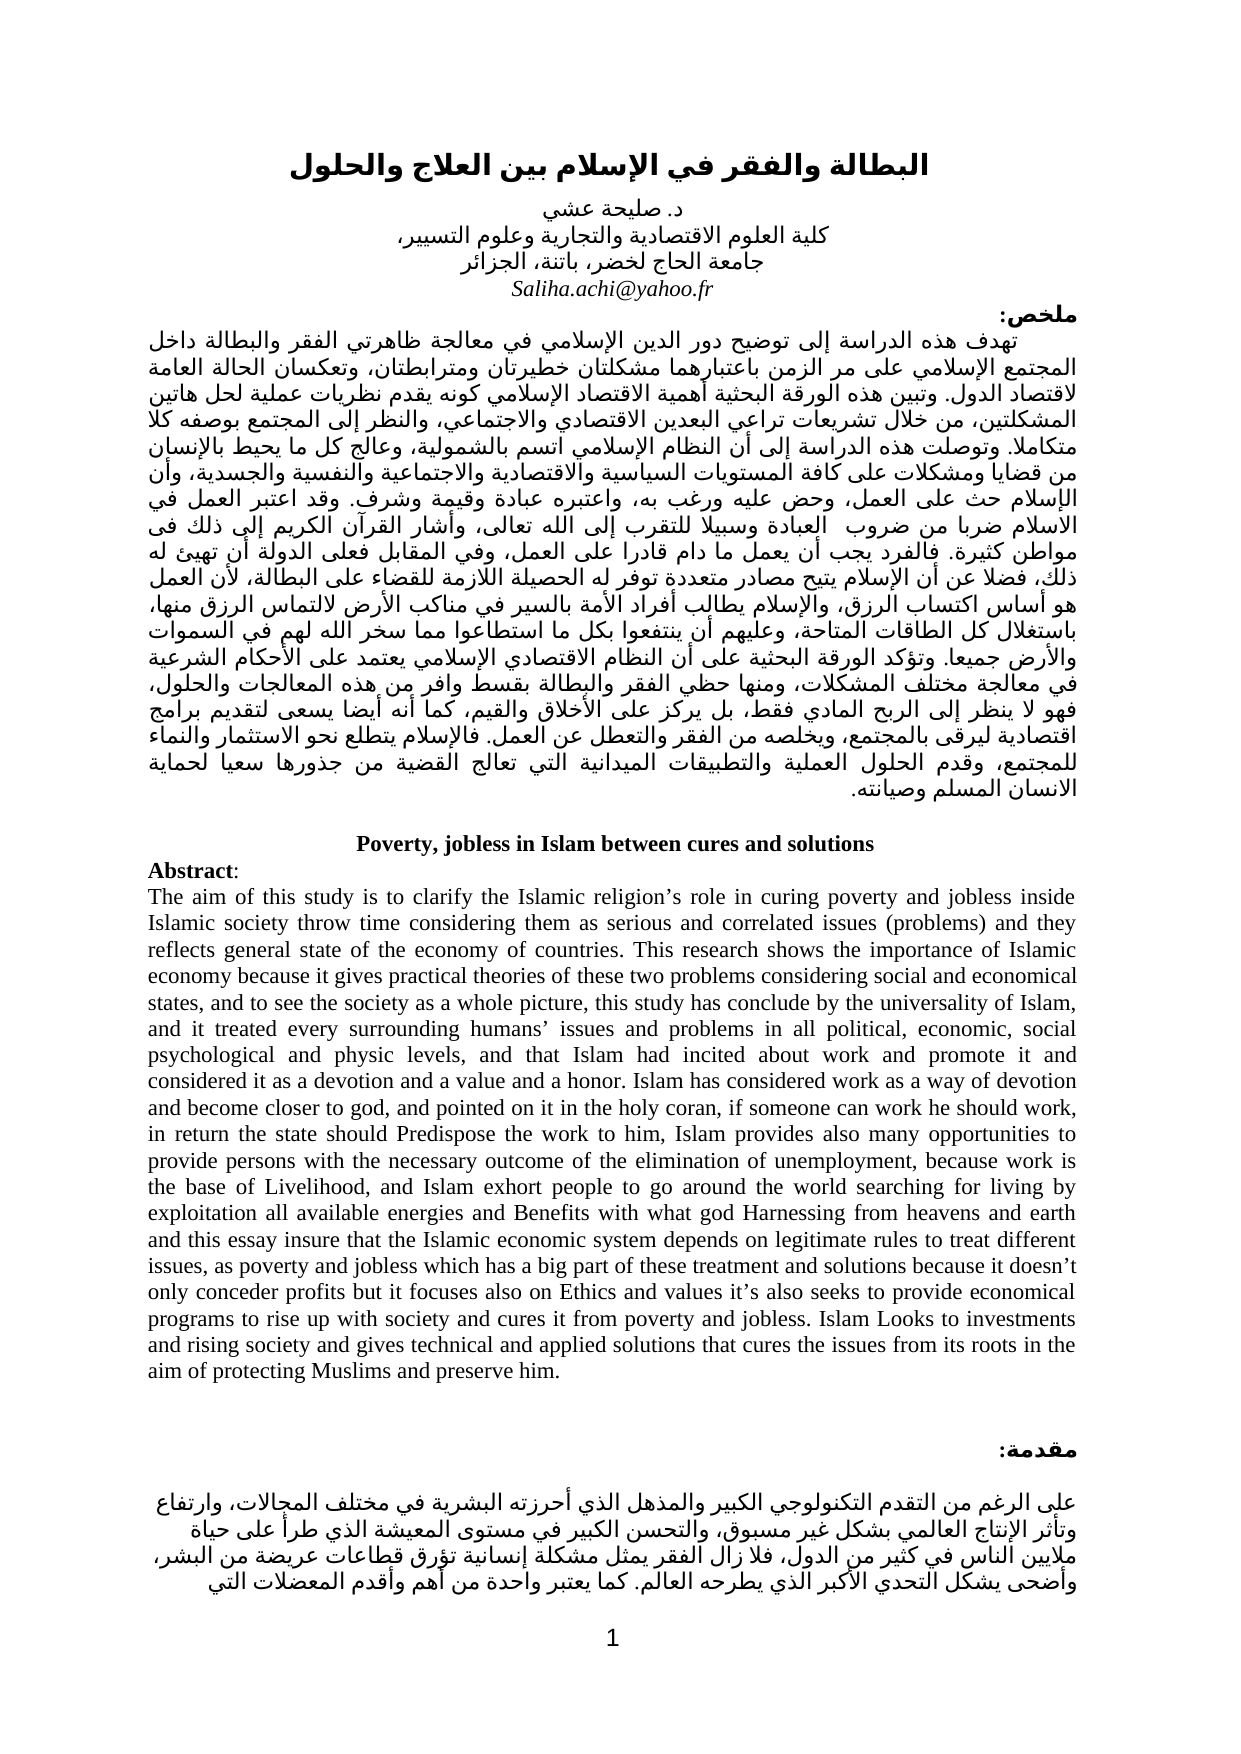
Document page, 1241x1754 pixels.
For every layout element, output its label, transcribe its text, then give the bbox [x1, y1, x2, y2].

text Saliha.achi@yahoo.fr [148, 274, 1078, 301]
text مقدمة: [148, 1437, 1078, 1463]
text Poverty, jobless in Islam between cures and solutions [148, 830, 1078, 857]
text البطالة والفقر في الإسلام بين العلاج والحلول [148, 148, 1078, 181]
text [148, 1489, 1078, 1595]
text جامعة الحاج لخضر، باتنة، الجزائر [148, 248, 1078, 274]
text ملخص: [148, 301, 1078, 327]
text كلية العلوم الاقتصادية والتجارية وعلوم التسيير، [148, 222, 1078, 248]
text Abstract: The aim of this study is to clarify the Islamic religion’s role in curing poverty and jobless inside Islamic society throw time considering them as serious and correlated issues (problems) and they reflects general state of the economy of countries. This research shows the importance of Islamic economy because it gives practical theories of these two problems considering social and economical states, and to see the society as a whole picture, this study has conclude by the universality of Islam, and it treated every surrounding humans’ issues and problems in all political, economic, social psychological and physic levels, and that Islam had incited about work and promote it and considered it as a devotion and a value and a honor. Islam has considered work as a way of devotion and become closer to god, and pointed on it in the holy coran, if someone can work he should work, in return the state should Predispose the work to him, Islam provides also many opportunities to provide persons with the necessary outcome of the elimination of unemployment, because work is the base of Livelihood, and Islam exhort people to go around the world searching for living by exploitation all available energies and Benefits with what god Harnessing from heavens and earth and this essay insure that the Islamic economic system depends on legitimate rules to treat different issues, as poverty and jobless which has a big part of these treatment and solutions because it doesn’t only conceder profits but it focuses also on Ethics and values it’s also seeks to provide economical programs to rise up with society and cures it from poverty and jobless. Islam Looks to investments and rising society and gives technical and applied solutions that cures the issues from its roots in the aim of protecting Muslims and preserve him. [148, 857, 1078, 1384]
text د. صليحة عشي [148, 196, 1078, 222]
text تهدف هذه الدراسة إلى توضيح دور الدين الإسلامي في معالجة ظاهرتي الفقر والبطالة داخل المجتمع الإسلامي على مر الزمن باعتبارهما مشكلتان خطيرتان ومترابطتان، وتعكسان الحالة العامة لاقتصاد الدول. وتبين هذه الورقة البحثية أهمية الاقتصاد الإسلامي كونه يقدم نظريات عملية لحل هاتين المشكلتين، من خلال تشريعات تراعي البعدين الاقتصادي والاجتماعي، والنظر إلى المجتمع بوصفه كلا متكاملا. وتوصلت هذه الدراسة إلى أن النظام الإسلامي اتسم بالشمولية، وعالج كل ما يحيط بالإنسان من قضايا ومشكلات على كافة المستويات السياسية والاقتصادية والاجتماعية والنفسية والجسدية، وأن الإسلام حث على العمل، وحض عليه ورغب به، واعتبره عبادة وقيمة وشرف. وقد اعتبر العمل في الاسلام ضربا من ضروب العبادة وسبيلا للتقرب إلى الله تعالى، وأشار القرآن الكريم إلى ذلك فى مواطن كثيرة. فالفرد يجب أن يعمل ما دام قادرا على العمل، وفي المقابل فعلى الدولة أن تهيئ له ذلك، فضلا عن أن الإسلام يتيح مصادر متعددة توفر له الحصيلة اللازمة للقضاء على البطالة، لأن العمل هو أساس اكتساب الرزق، والإسلام يطالب أفراد الأمة بالسير في مناكب الأرض لالتماس الرزق منها، باستغلال كل الطاقات المتاحة، وعليهم أن ينتفعوا بكل ما استطاعوا مما سخر الله لهم في السموات والأرض جميعا. وتؤكد الورقة البحثية على أن النظام الاقتصادي الإسلامي يعتمد على الأحكام الشرعية في معالجة مختلف المشكلات، ومنها حظي الفقر والبطالة بقسط وافر من هذه المعالجات والحلول، فهو لا ينظر إلى الربح المادي فقط، بل يركز على الأخلاق والقيم، كما أنه أيضا يسعى لتقديم برامج اقتصادية ليرقى بالمجتمع، ويخلصه من الفقر والتعطل عن العمل. فالإسلام يتطلع نحو الاستثمار والنماء للمجتمع، وقدم الحلول العملية والتطبيقات الميدانية التي تعالج القضية من جذورها سعيا لحماية الانسان المسلم وصيانته. [148, 327, 1078, 802]
